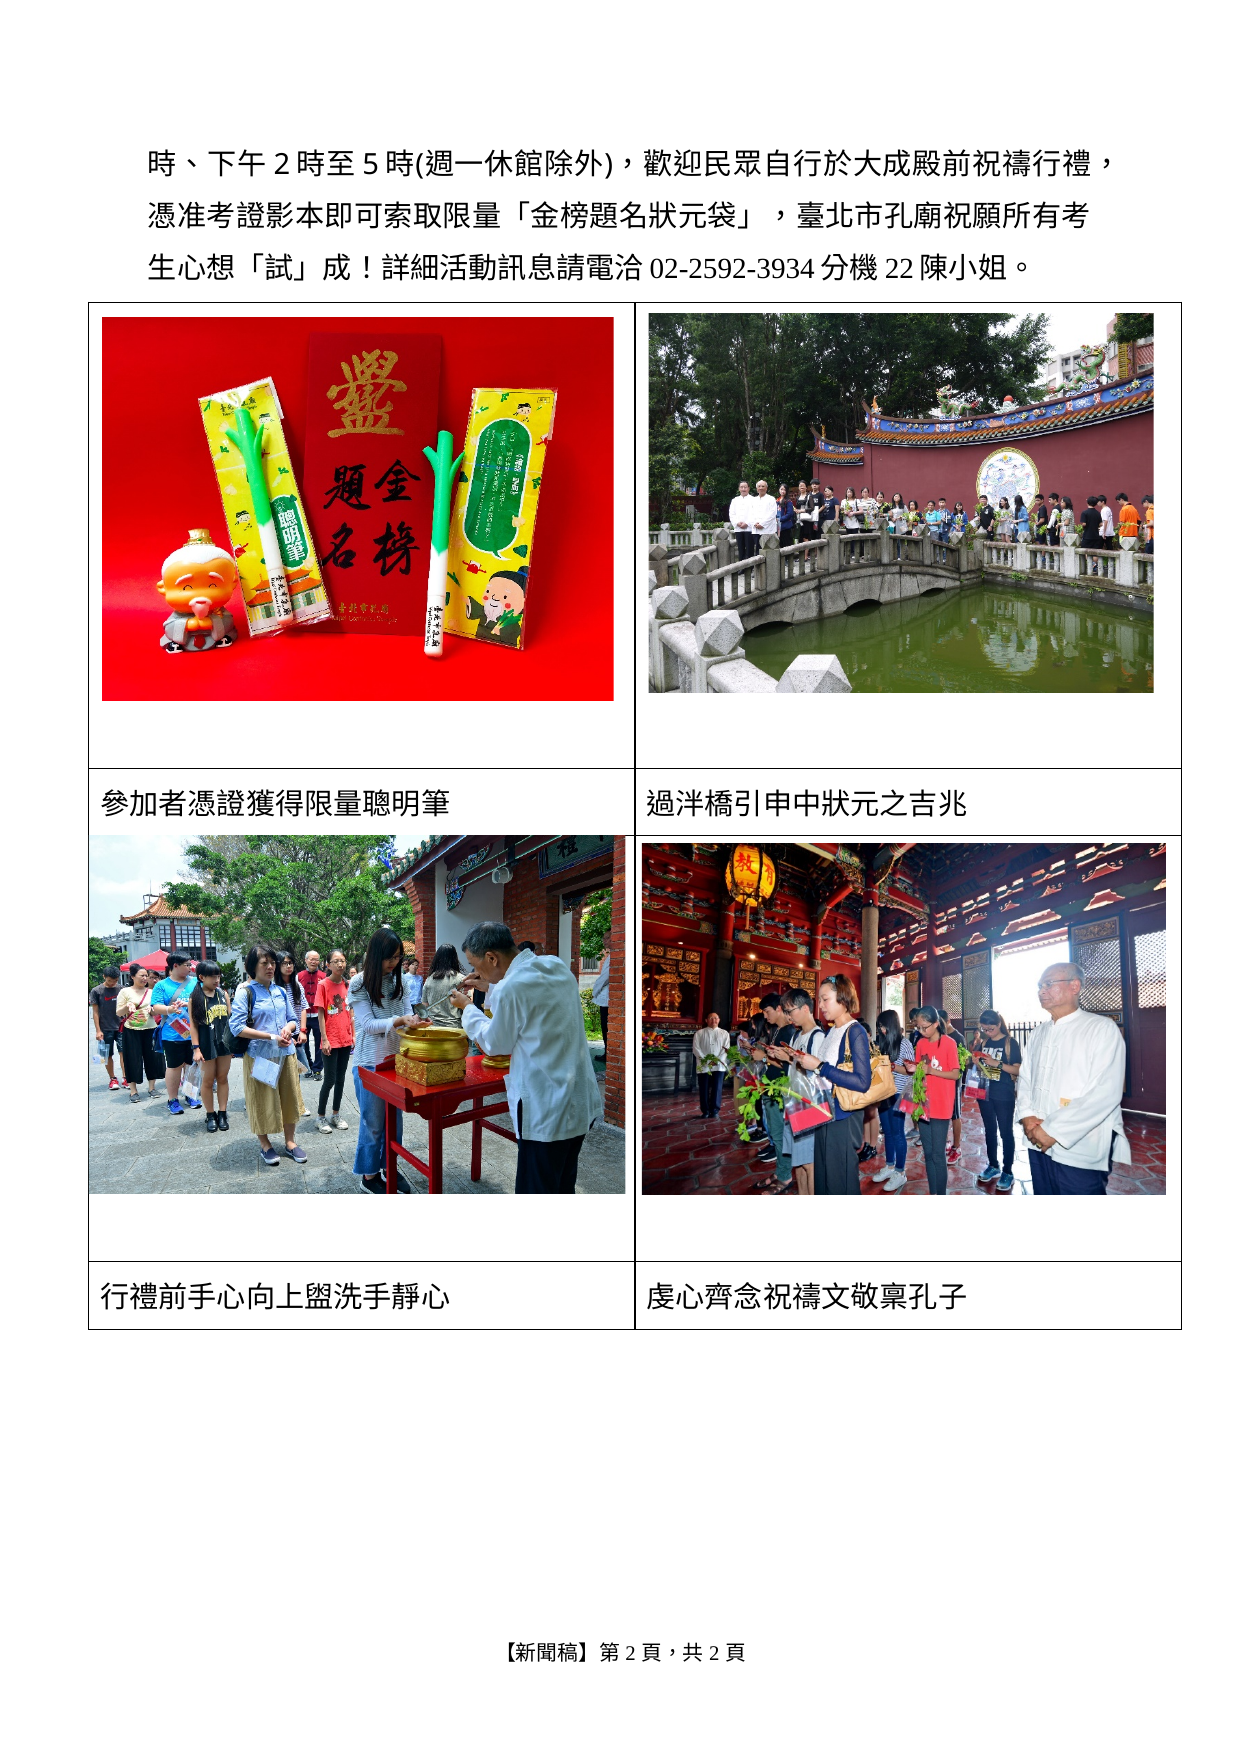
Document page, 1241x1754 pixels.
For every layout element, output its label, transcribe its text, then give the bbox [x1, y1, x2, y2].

table_cell 虔心齊念祝禱文敬稟孔子 [636, 1262, 1181, 1328]
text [148, 133, 1093, 289]
picture [102, 317, 614, 701]
table_cell [89, 836, 634, 1261]
table_cell 過泮橋引申中狀元之吉兆 [636, 769, 1181, 835]
picture [648, 313, 1154, 693]
table_cell 參加者憑證獲得限量聰明筆 [89, 769, 634, 835]
table_cell [636, 836, 1181, 1261]
table_header [89, 303, 634, 767]
picture [641, 843, 1166, 1195]
table_cell 行禮前手心向上盥洗手靜心 [89, 1262, 634, 1328]
table_header [636, 303, 1181, 767]
picture [88, 835, 626, 1194]
